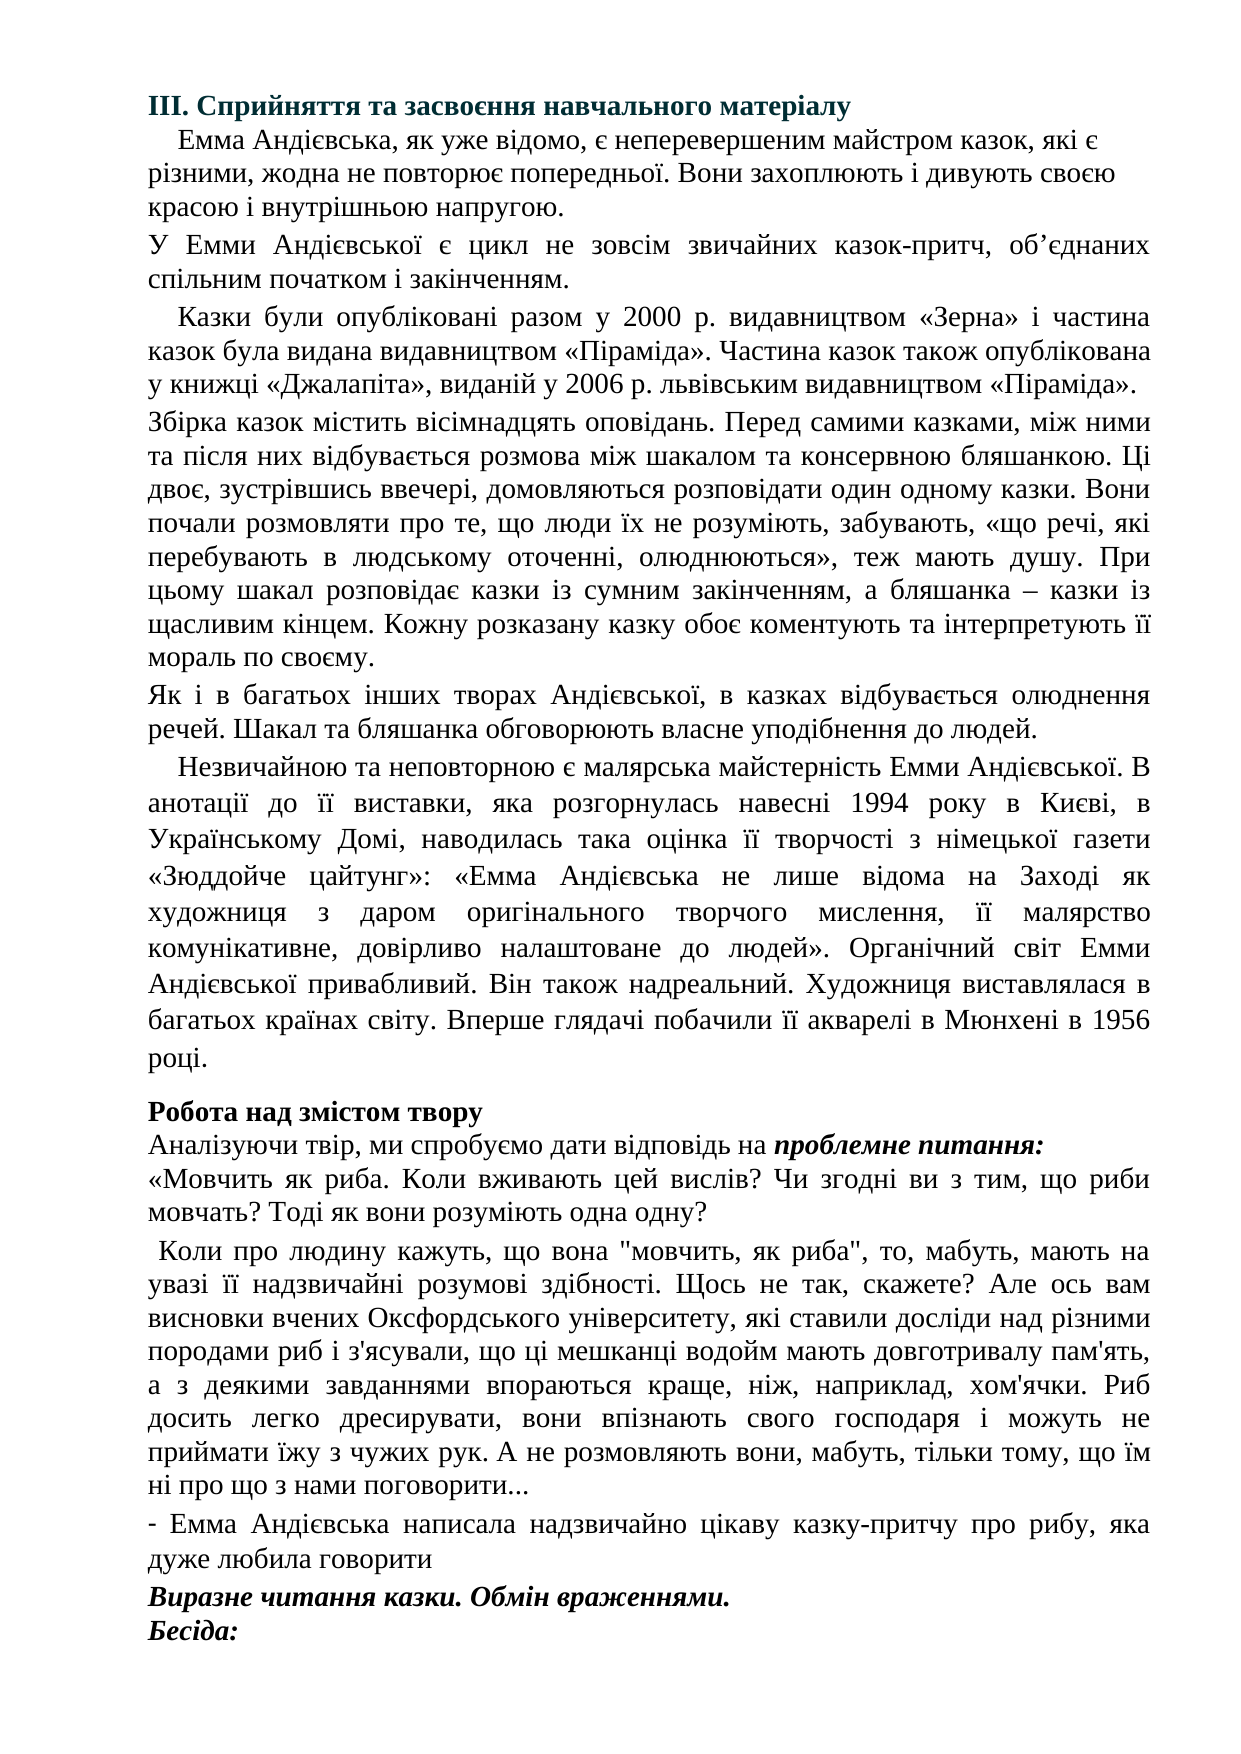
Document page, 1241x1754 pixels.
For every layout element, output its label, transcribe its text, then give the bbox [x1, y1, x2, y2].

text Коли про людину кажуть, що вона "мовчить, як риба", то, мабуть, мають на увазі її надзвичайні розумові здібності. Щось не так, скажете? Але ось вам висновки вчених Оксфордського університету, які ставили досліди над різними породами риб і з'ясували, що ці мешканці водойм мають довготривалу пам'ять, а з деякими завданнями впораються краще, ніж, наприклад, хом'ячки. Риб досить легко дресирувати, вони впізнають свого господаря і можуть не приймати їжу з чужих рук. А не розмовляють вони, мабуть, тільки тому, що їм ні про що з нами поговорити... [148, 1233, 1152, 1501]
text Емма Андієвська, як уже відомо, є неперевершеним майстром казок, які є різними, жодна не повторює попередньої. Вони захоплюють і дивують своєю красою і внутрішньою напругою. [148, 122, 1152, 223]
text Казки були опубліковані разом у 2000 р. видавництвом «Зерна» і частина казок була видана видавництвом «Піраміда». Частина казок також опублікована у книжці «Джалапіта», виданій у 2006 р. львівським видавництвом «Піраміда». [148, 299, 1152, 400]
text «Мовчить як риба. Коли вживають цей вислів? Чи згодні ви з тим, що риби мовчать? Тоді як вони розуміють одна одну? [148, 1161, 1152, 1228]
text ІІІ. Сприйняття та засвоєння навчального матеріалу [148, 88, 1152, 122]
text Збірка казок містить вісімнадцять оповідань. Перед самими казками, між ними та після них відбувається розмова між шакалом та консервною бляшанкою. Ці двоє, зустрівшись ввечері, домовляються розповідати один одному казки. Вони почали розмовляти про те, що люди їх не розуміють, забувають, «що речі, які перебувають в людському оточенні, олюднюються», теж мають душу. При цьому шакал розповідає казки із сумним закінченням, а бляшанка – казки із щасливим кінцем. Кожну розказану казку обоє коментують та інтерпретують її мораль по своєму. [148, 404, 1152, 673]
text Бесіда: [148, 1613, 1152, 1647]
text У Емми Андієвської є цикл не зовсім звичайних казок-притч, об’єднаних спільним початком і закінченням. [148, 227, 1152, 294]
text - Емма Андієвська написала надзвичайно цікаву казку-притчу про рибу, яка дуже любила говорити [148, 1506, 1152, 1575]
text Незвичайною та неповторною є малярська майстерність Емми Андієвської. В анотації до її виставки, яка розгорнулась навесні 1994 року в Києві, в Українському Домі, наводилась така оцінка її творчості з німецької газети «Зюддойче цайтунг»: «Емма Андієвська не лише відома на Заході як художниця з даром оригінального творчого мислення, її малярство комунікативне, довірливо налаштоване до людей». Органічний світ Емми Андієвської привабливий. Він також надреальний. Художниця виставлялася в багатьох країнах світу. Вперше глядачі побачили її акварелі в Мюнхені в 1956 році. [148, 749, 1152, 1074]
text Аналізуючи твір, ми спробуємо дати відповідь на проблемне питання: [148, 1127, 1152, 1161]
text Виразне читання казки. Обмін враженнями. [148, 1579, 1152, 1613]
text Робота над змістом твору [148, 1094, 1152, 1127]
text Як і в багатьох інших творах Андієвської, в казках відбувається олюднення речей. Шакал та бляшанка обговорюють власне уподібнення до людей. [148, 677, 1152, 744]
